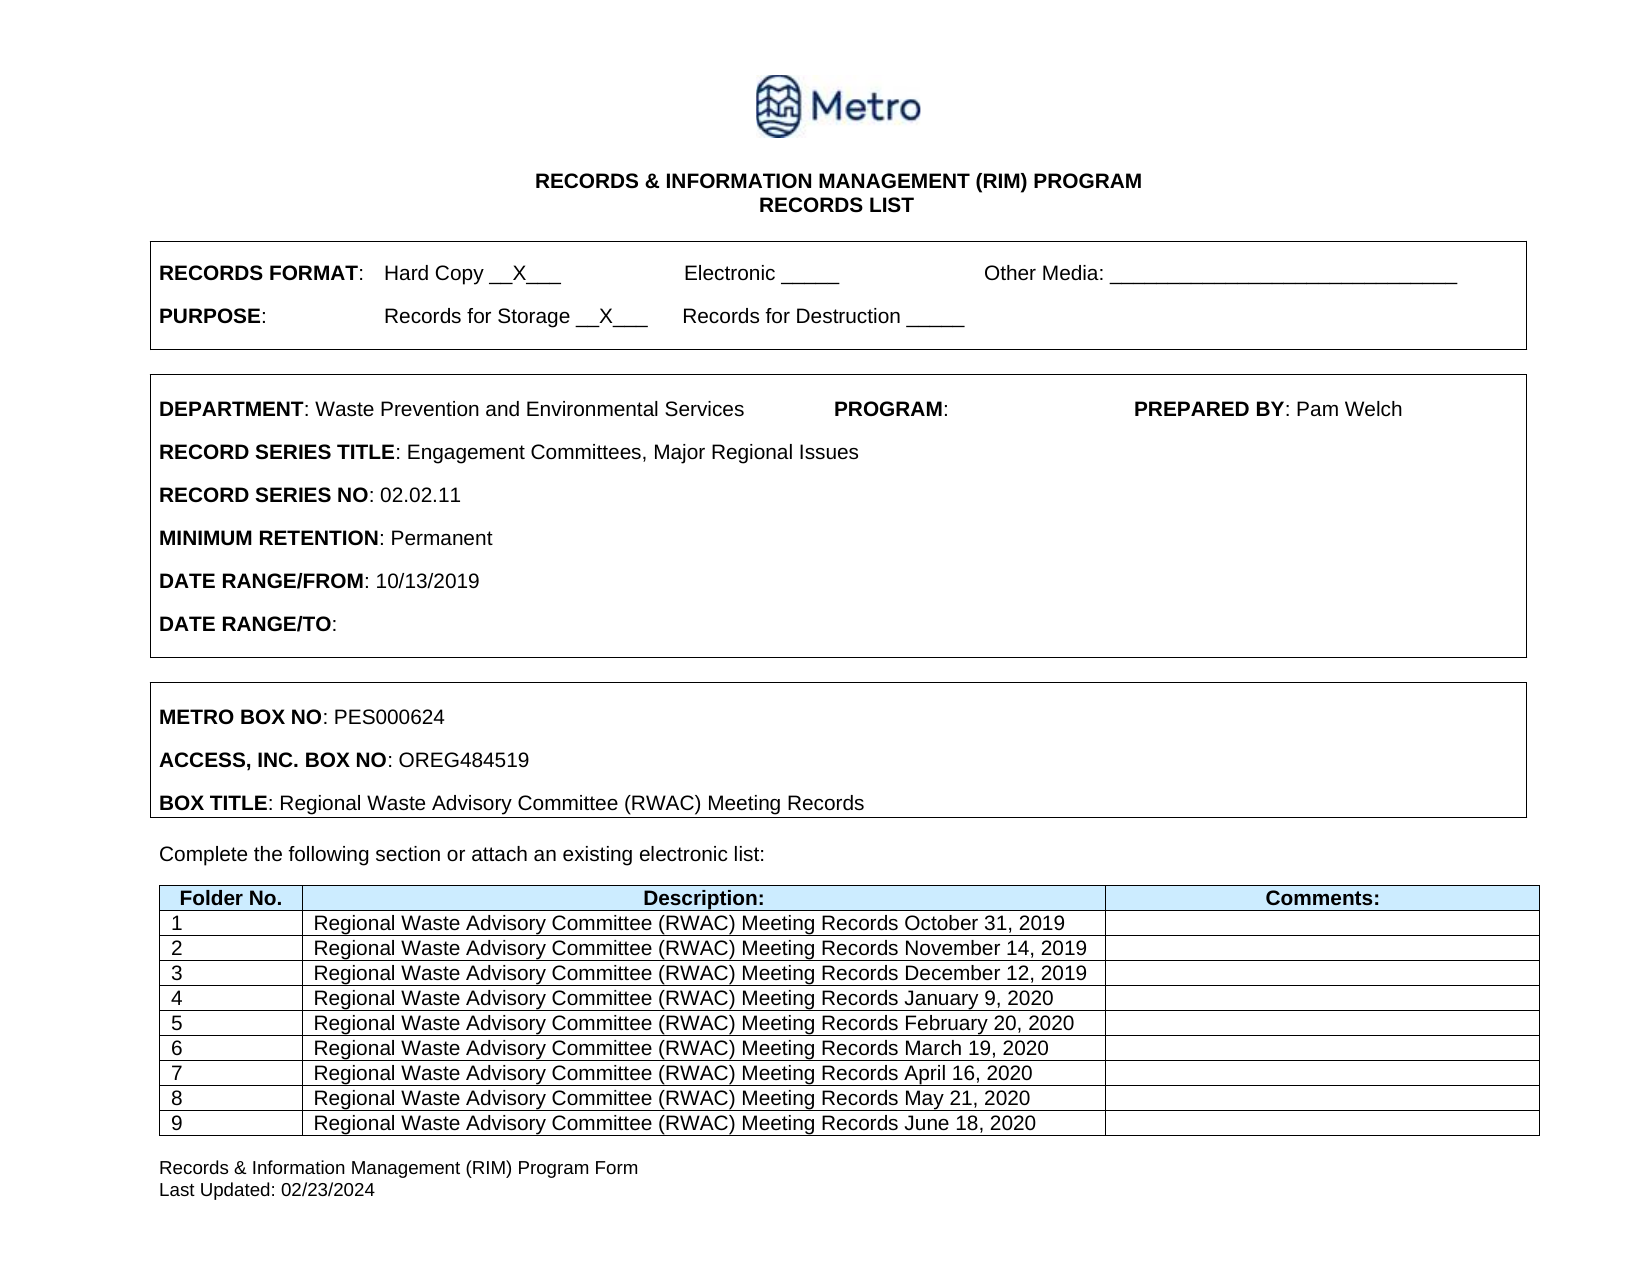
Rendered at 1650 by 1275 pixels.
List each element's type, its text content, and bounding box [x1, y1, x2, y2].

text RECORD SERIES NO: 02.02.11 [159, 483, 1518, 507]
table_cell 3 [160, 961, 302, 985]
table_header Description: [303, 886, 1105, 910]
text METRO BOX NO: PES000624 [159, 704, 1518, 728]
table_cell [1106, 911, 1539, 935]
table_cell Regional Waste Advisory Committee (RWAC) Meeting Records March 19, 2020 [303, 1036, 1105, 1060]
table_header Comments: [1106, 886, 1539, 910]
text Purpose: Records for Storage __X___ Records for Destruction _____ [159, 304, 1518, 328]
table_cell [1106, 1061, 1539, 1085]
text DATE RANGE/TO: [159, 612, 1518, 636]
text DEPARTMENT: Waste Prevention and Environmental Services PROGRAM: PREPARED BY: Pam Welch [159, 396, 1518, 420]
text RECORD SERIES TITLE: Engagement Committees, Major Regional Issues [159, 439, 1518, 463]
table_cell 7 [160, 1061, 302, 1085]
table_cell Regional Waste Advisory Committee (RWAC) Meeting Records April 16, 2020 [303, 1061, 1105, 1085]
text Complete the following section or attach an existing electronic list: [159, 842, 1518, 866]
table_cell Regional Waste Advisory Committee (RWAC) Meeting Records February 20, 2020 [303, 1011, 1105, 1035]
table_cell 1 [160, 911, 302, 935]
table_cell [1106, 1011, 1539, 1035]
text ACCESS, INC. BOX NO: OREG484519 [159, 748, 1518, 772]
table_cell 8 [160, 1086, 302, 1110]
table_cell 2 [160, 936, 302, 960]
table_cell 6 [160, 1036, 302, 1060]
table_cell Regional Waste Advisory Committee (RWAC) Meeting Records January 9, 2020 [303, 986, 1105, 1010]
text BOX TITLE: Regional Waste Advisory Committee (RWAC) Meeting Records [151, 788, 1526, 817]
text Records Format: Hard Copy __X___ Electronic _____ Other Media: ______________________________ [159, 261, 1518, 285]
table_cell [1106, 1111, 1539, 1135]
table_cell Regional Waste Advisory Committee (RWAC) Meeting Records November 14, 2019 [303, 936, 1105, 960]
table_cell [1106, 1036, 1539, 1060]
text MINIMUM RETENTION: Permanent [159, 526, 1518, 550]
table_cell [1106, 1086, 1539, 1110]
table_cell [1106, 961, 1539, 985]
text DATE RANGE/FROM: 10/13/2019 [159, 569, 1518, 593]
title RECORDS & INFORMATION MANAGEMENT (RIM) PROGRAM [159, 169, 1518, 193]
table_cell Regional Waste Advisory Committee (RWAC) Meeting Records June 18, 2020 [303, 1111, 1105, 1135]
table_cell 5 [160, 1011, 302, 1035]
table_header Folder No. [160, 886, 302, 910]
table_cell 9 [160, 1111, 302, 1135]
table_cell Regional Waste Advisory Committee (RWAC) Meeting Records October 31, 2019 [303, 911, 1105, 935]
table_cell 4 [160, 986, 302, 1010]
table_cell [1106, 986, 1539, 1010]
table_cell Regional Waste Advisory Committee (RWAC) Meeting Records December 12, 2019 [303, 961, 1105, 985]
table_cell [1106, 936, 1539, 960]
text RECORDS LIST [684, 193, 1518, 217]
picture [756, 75, 921, 138]
table_cell Regional Waste Advisory Committee (RWAC) Meeting Records May 21, 2020 [303, 1086, 1105, 1110]
